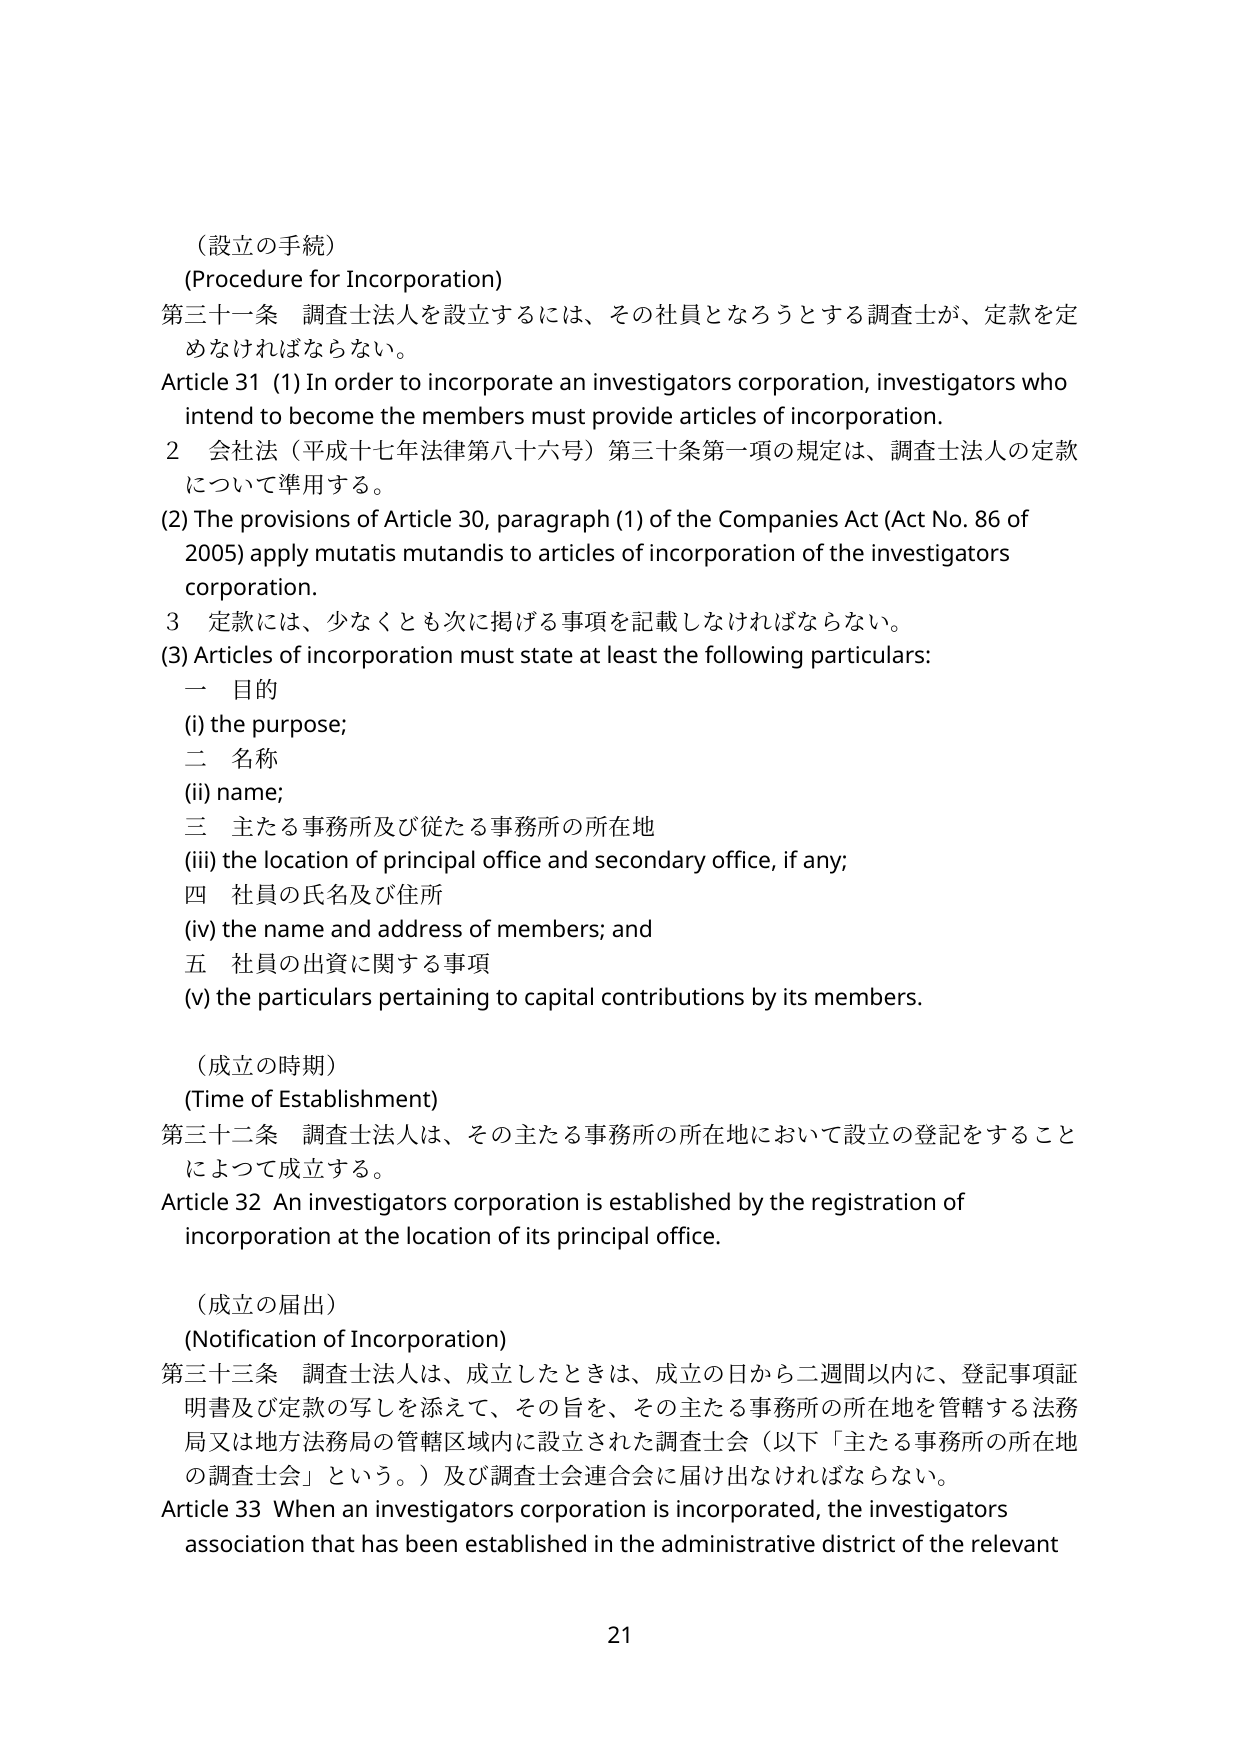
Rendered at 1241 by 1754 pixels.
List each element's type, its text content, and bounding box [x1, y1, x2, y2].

text Article 31 (1) In order to incorporate an investigators corporation, investigators who intend to become the members must provide articles of incorporation. [161, 364, 1079, 433]
text (i) the purpose; [184, 706, 1079, 740]
text 第三十三条 調査士法人は、成立したときは、成立の日から二週間以内に、登記事項証明書及び定款の写しを添えて、その旨を、その主たる事務所の所在地を管轄する法務局又は地方法務局の管轄区域内に設立された調査士会（以下「主たる事務所の所在地の調査士会」という。）及び調査士会連合会に届け出なければならない。 [161, 1355, 1079, 1492]
text (3) Articles of incorporation must state at least the following particulars: [161, 638, 1079, 672]
text （成立の届出） [184, 1287, 1079, 1321]
text 第三十二条 調査士法人は、その主たる事務所の所在地において設立の登記をすることによつて成立する。 [161, 1116, 1079, 1184]
text (iii) the location of principal office and secondary office, if any; [184, 843, 1079, 877]
text 三 主たる事務所及び従たる事務所の所在地 [184, 809, 1079, 843]
text ３ 定款には、少なくとも次に掲げる事項を記載しなければならない。 [161, 604, 1079, 638]
text （設立の手続） [184, 228, 1079, 262]
text (v) the particulars pertaining to capital contributions by its members. [184, 979, 1079, 1014]
text 第三十一条 調査士法人を設立するには、その社員となろうとする調査士が、定款を定めなければならない。 [161, 296, 1079, 364]
text ２ 会社法（平成十七年法律第八十六号）第三十条第一項の規定は、調査士法人の定款について準用する。 [161, 433, 1079, 501]
text (2) The provisions of Article 30, paragraph (1) of the Companies Act (Act No. 86 of 2005) apply mutatis mutandis to articles of incorporation of the investigators corporation. [161, 501, 1079, 604]
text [161, 1492, 1079, 1560]
text (ii) name; [184, 774, 1079, 809]
text Article 32 An investigators corporation is established by the registration of incorporation at the location of its principal office. [161, 1184, 1079, 1253]
text (iv) the name and address of members; and [184, 911, 1079, 945]
text 一 目的 [184, 672, 1079, 706]
text （成立の時期） [184, 1048, 1079, 1082]
text (Time of Establishment) [184, 1082, 1079, 1116]
text (Procedure for Incorporation) [184, 262, 1079, 296]
text 二 名称 [184, 740, 1079, 774]
text 五 社員の出資に関する事項 [184, 945, 1079, 979]
text 四 社員の氏名及び住所 [184, 877, 1079, 911]
text (Notification of Incorporation) [184, 1321, 1079, 1355]
